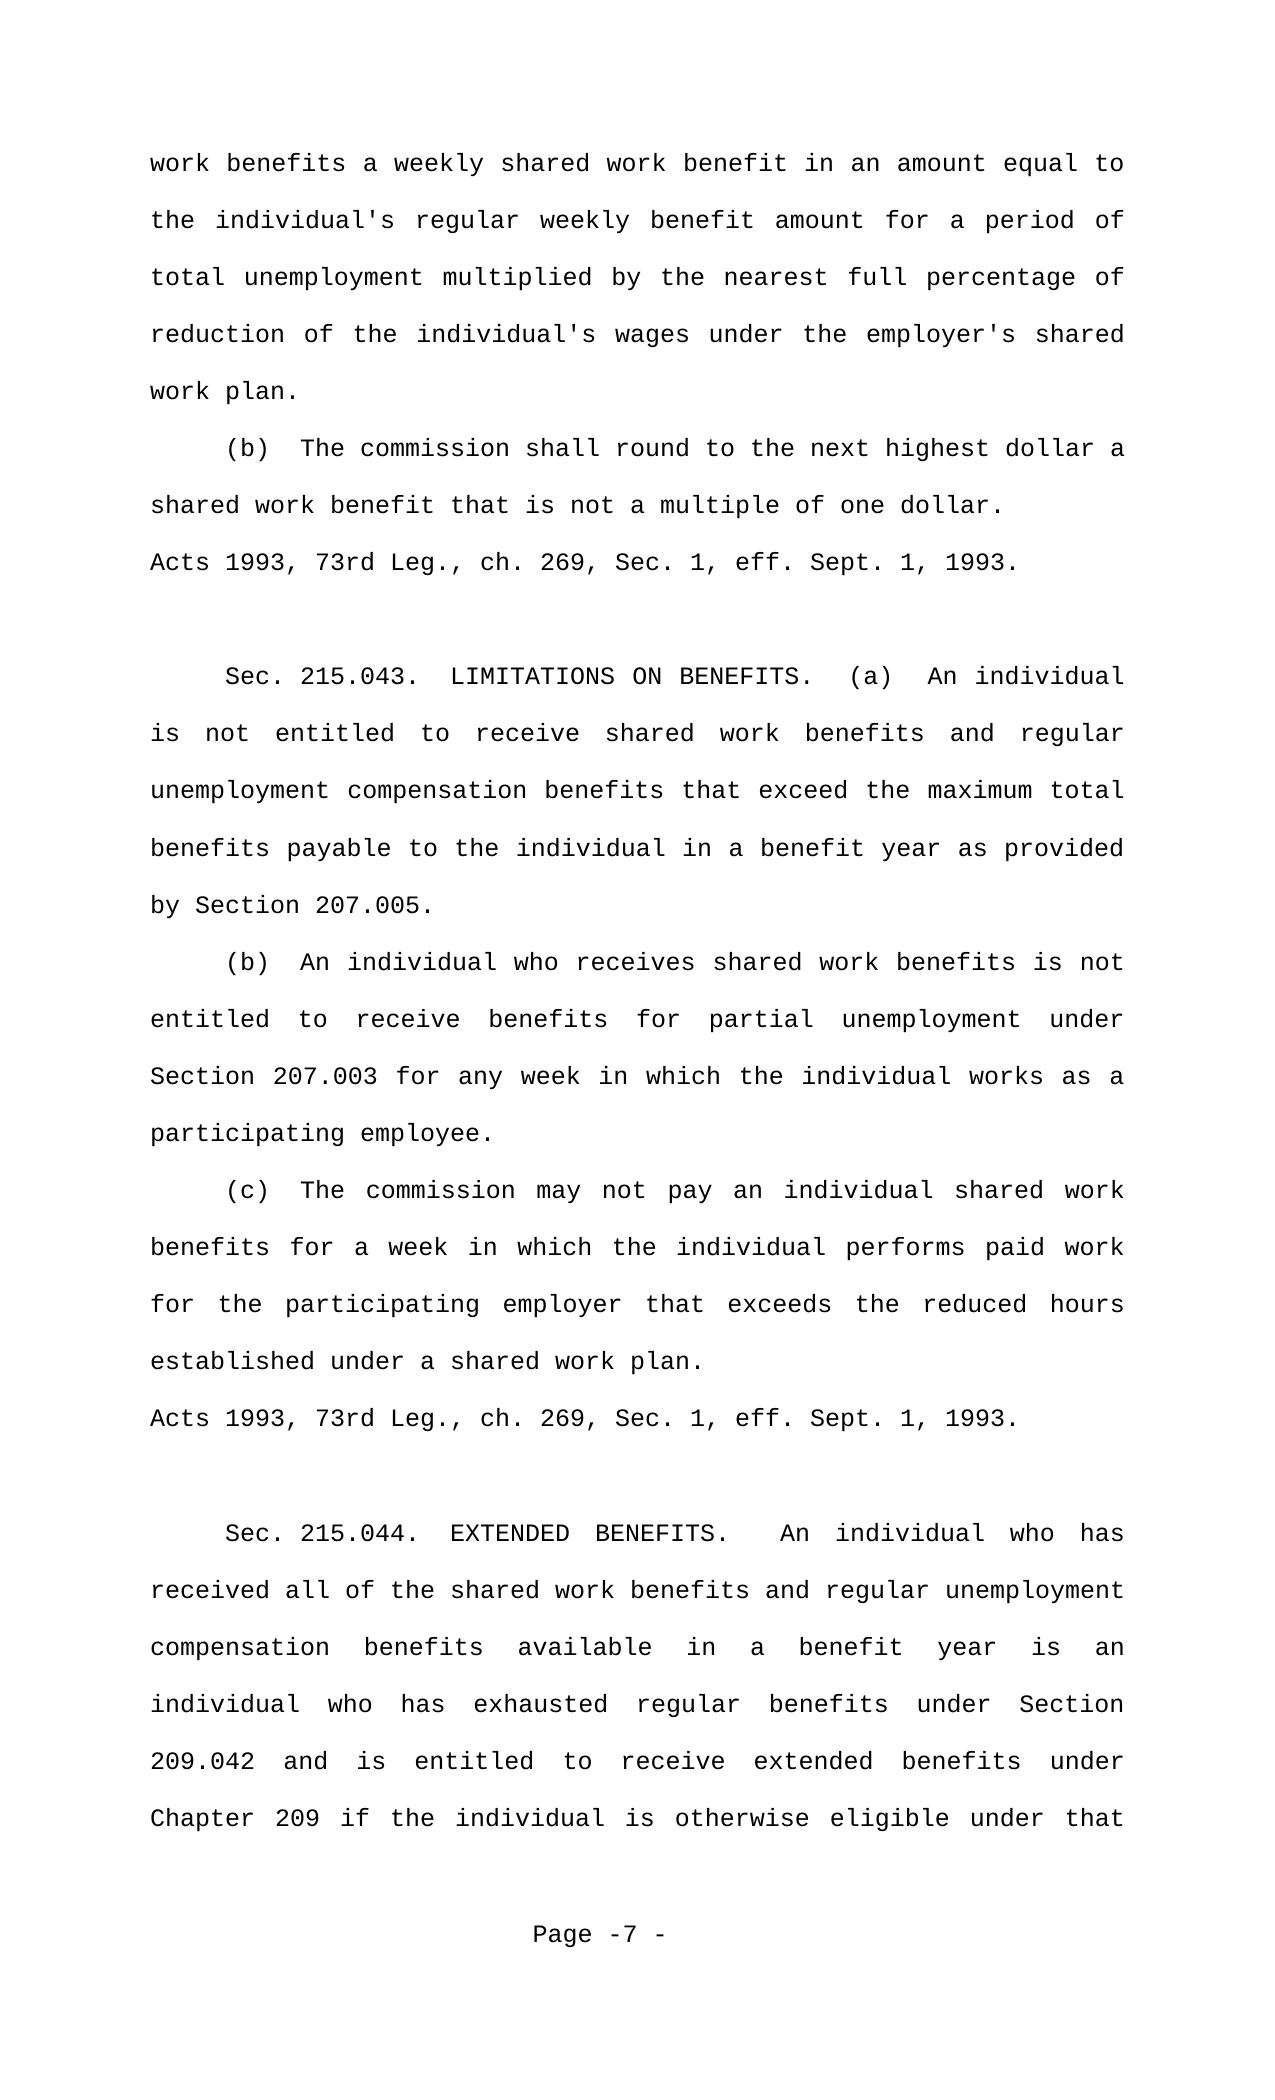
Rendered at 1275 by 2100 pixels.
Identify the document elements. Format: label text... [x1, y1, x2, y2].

text Acts 1993, 73rd Leg., ch. 269, Sec. 1, eff. Sept. 1, 1993. [150, 549, 1125, 578]
text (c) The commission may not pay an individual shared work benefits for a week in which the individual performs paid work for the participating employer that exceeds the reduced hours established under a shared work plan. [150, 1177, 1125, 1377]
text (b) An individual who receives shared work benefits is not entitled to receive benefits for partial unemployment under Section 207.003 for any week in which the individual works as a participating employee. [150, 949, 1125, 1149]
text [150, 150, 1125, 407]
text (b) The commission shall round to the next highest dollar a shared work benefit that is not a multiple of one dollar. [150, 435, 1125, 521]
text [150, 1520, 1125, 1834]
text Sec. 215.043. LIMITATIONS ON BENEFITS. (a) An individual is not entitled to receive shared work benefits and regular unemployment compensation benefits that exceed the maximum total benefits payable to the individual in a benefit year as provided by Section 207.005. [150, 664, 1125, 921]
text Acts 1993, 73rd Leg., ch. 269, Sec. 1, eff. Sept. 1, 1993. [150, 1406, 1125, 1434]
